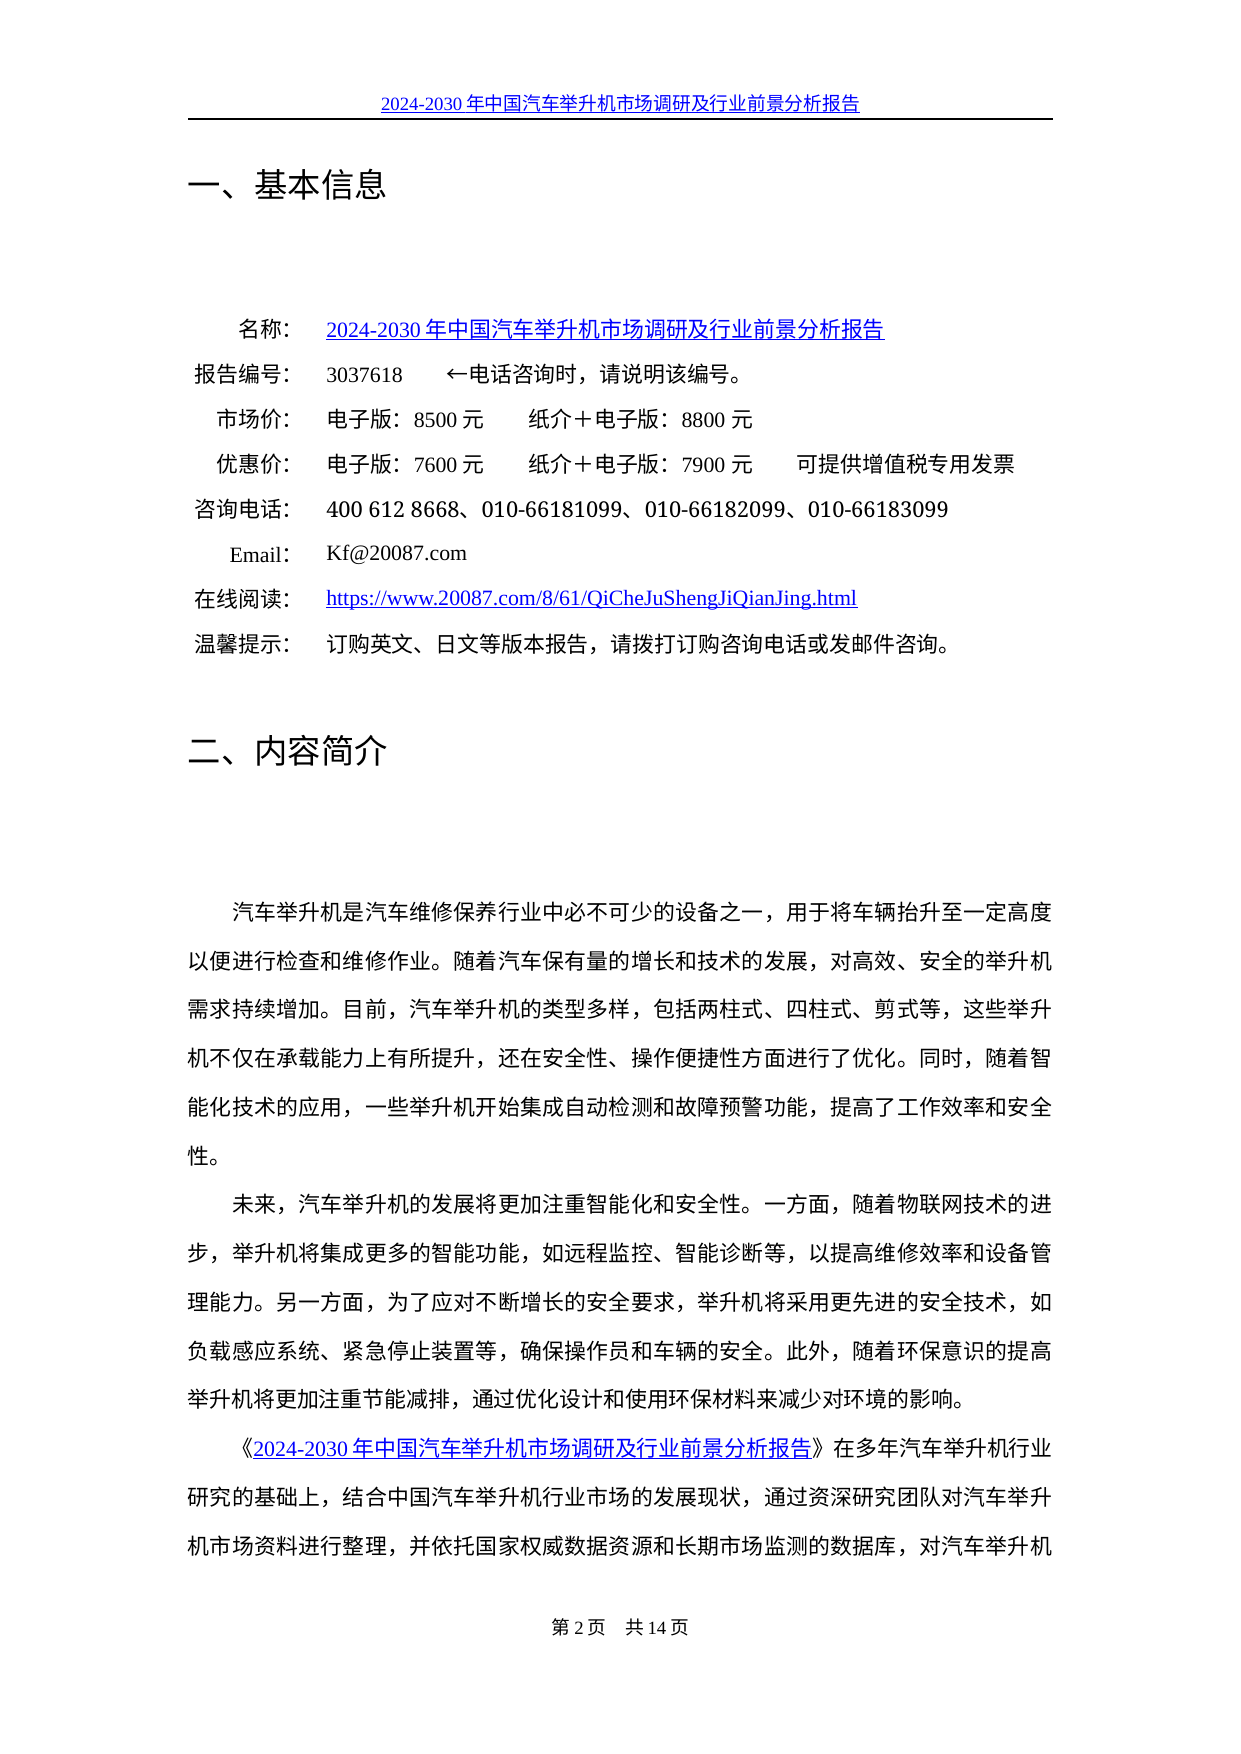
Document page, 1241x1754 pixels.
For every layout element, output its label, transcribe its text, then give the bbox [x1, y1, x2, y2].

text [187, 894, 1053, 1561]
table_cell 电子版：8500 元 纸介＋电子版：8800 元 [315, 402, 1073, 447]
table_cell 市场价： [167, 402, 315, 447]
table_cell 报告编号： [167, 357, 315, 402]
table_cell Email： [167, 537, 315, 582]
table_cell 3037618 ←电话咨询时，请说明该编号。 [315, 357, 1073, 402]
title 二、内容简介 [187, 717, 1053, 782]
table_cell 在线阅读： [167, 582, 315, 627]
table_cell 电子版：7600 元 纸介＋电子版：7900 元 可提供增值税专用发票 [315, 447, 1073, 492]
table_cell 订购英文、日文等版本报告，请拨打订购咨询电话或发邮件咨询。 [315, 627, 1073, 672]
table_cell [315, 582, 1073, 627]
table_cell 咨询电话： [167, 492, 315, 537]
table_cell 温馨提示： [167, 627, 315, 672]
table_header 2024-2030年中国汽车举升机市场调研及行业前景分析报告 [315, 312, 1073, 357]
table_cell Kf@20087.com [315, 537, 1073, 582]
table_cell 优惠价： [167, 447, 315, 492]
table_cell 400 612 8668、010-66181099、010-66182099、010-66183099 [315, 492, 1073, 537]
title 一、基本信息 [187, 150, 1053, 215]
table_header 名称： [167, 312, 315, 357]
